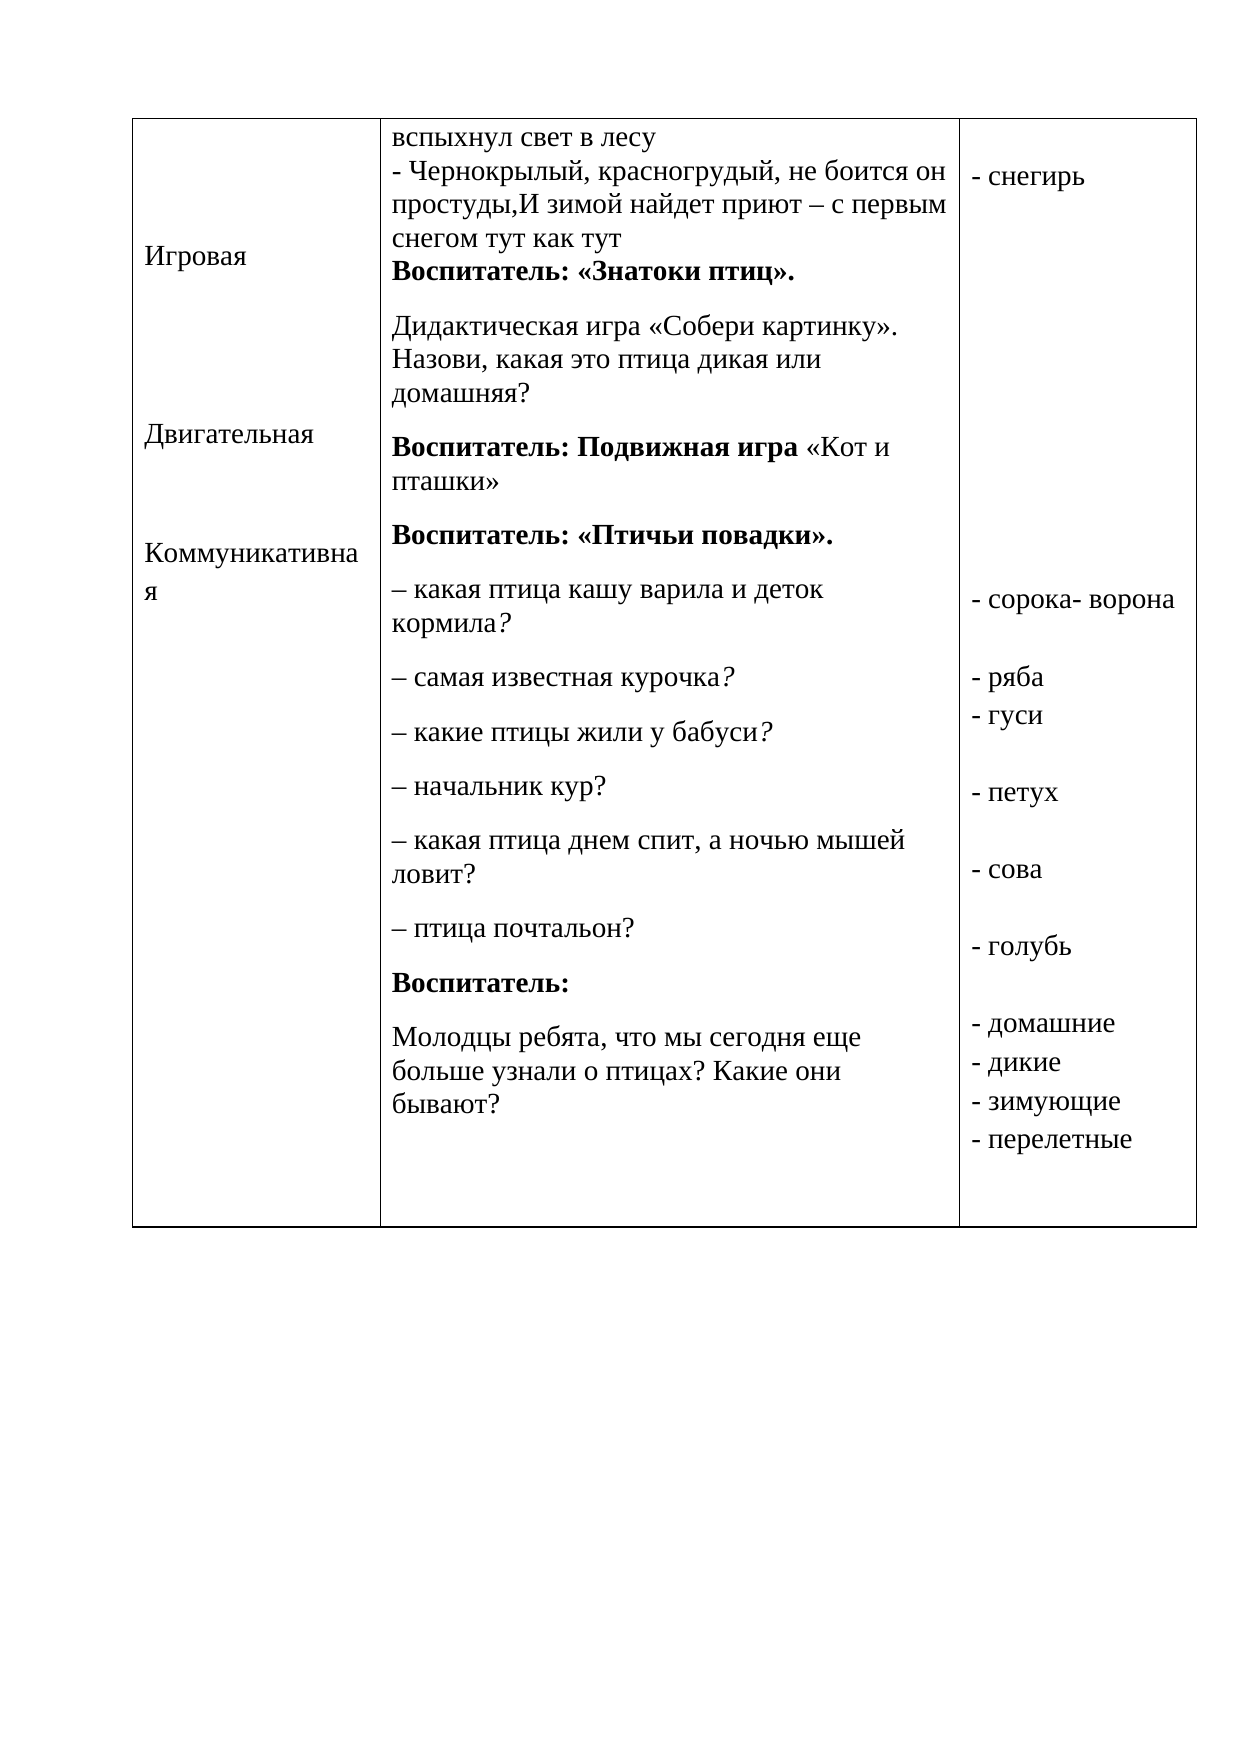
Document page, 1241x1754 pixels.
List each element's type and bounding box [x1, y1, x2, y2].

table_cell [381, 119, 959, 1226]
table_cell [133, 119, 380, 1226]
table_cell [960, 119, 1196, 1226]
